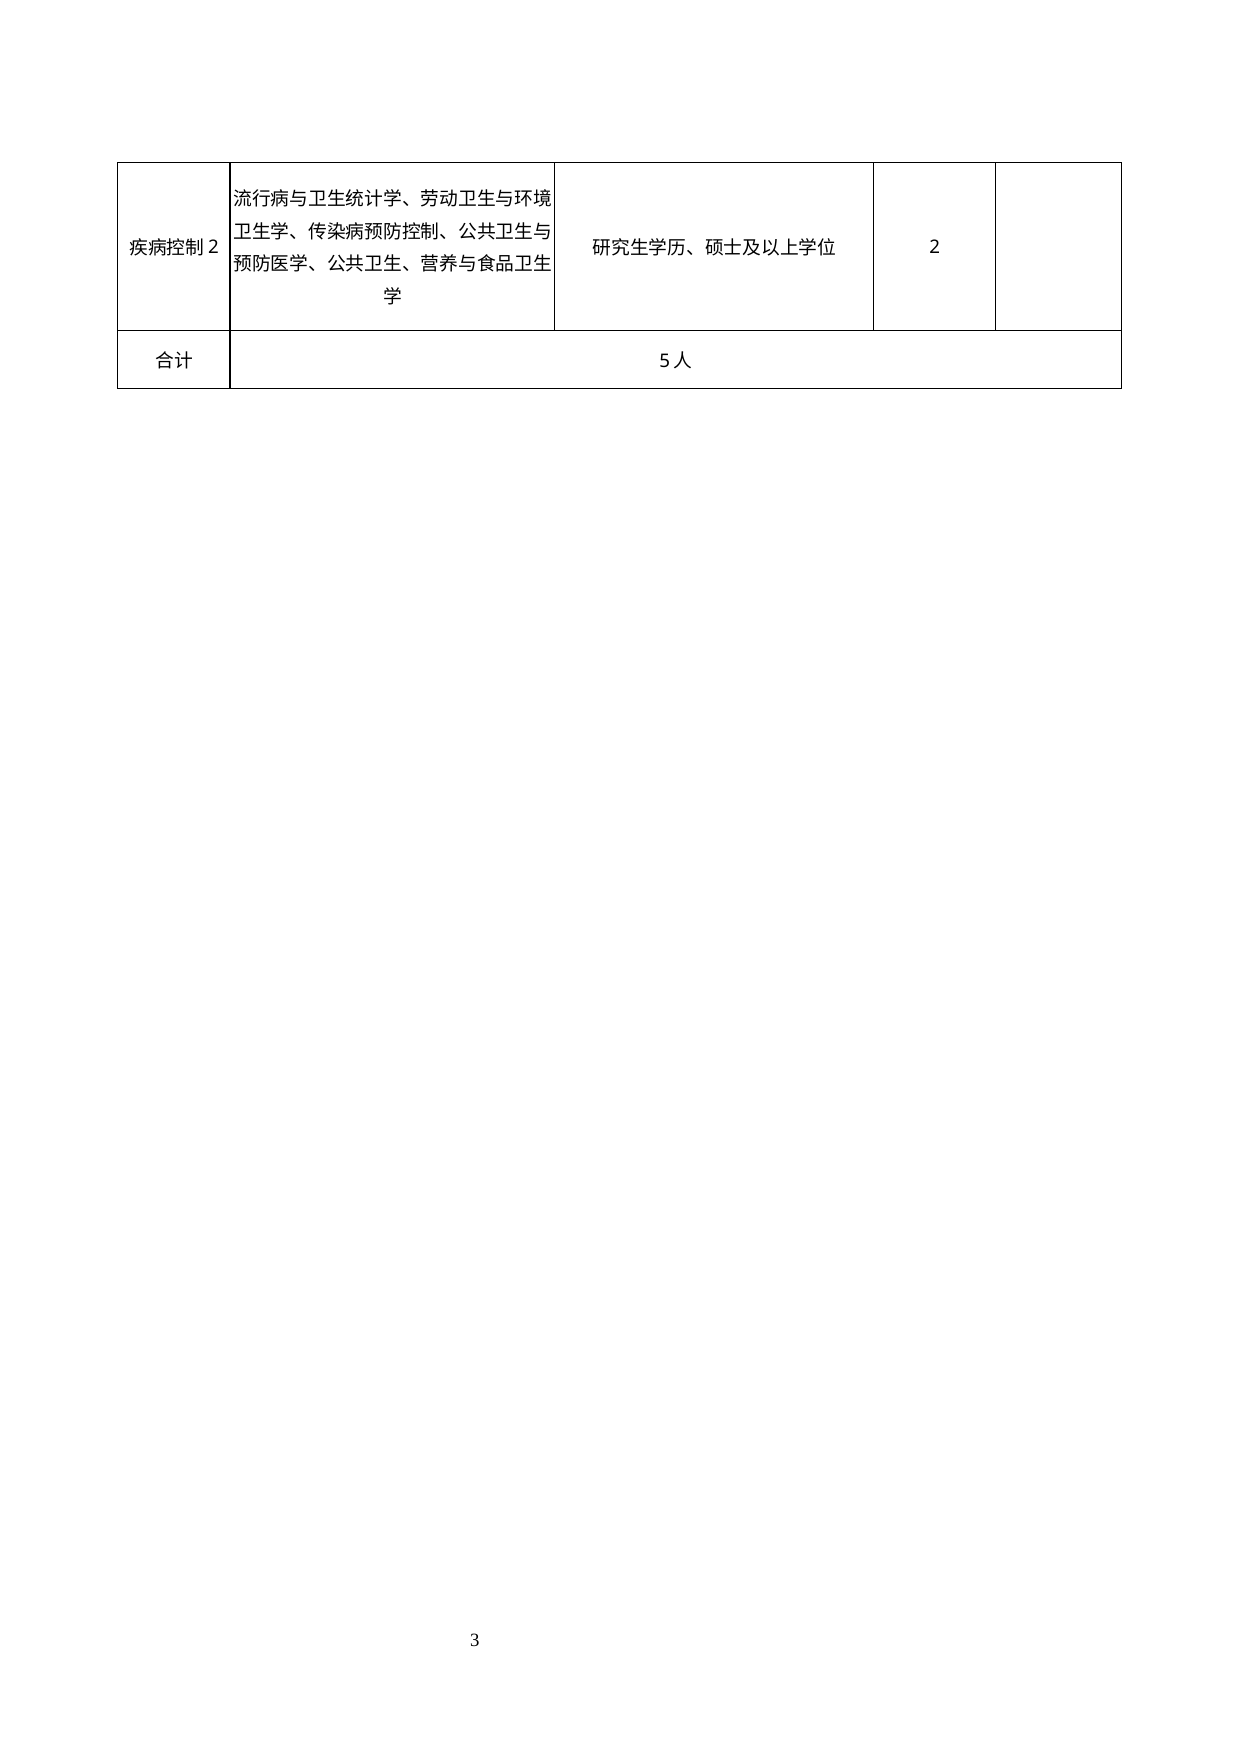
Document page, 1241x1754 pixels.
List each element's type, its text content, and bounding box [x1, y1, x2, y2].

table_cell 合计 [118, 331, 229, 388]
table_cell 流行病与卫生统计学、劳动卫生与环境卫生学、传染病预防控制、公共卫生与预防医学、公共卫生、营养与食品卫生学 [231, 163, 554, 330]
table_cell [996, 163, 1121, 330]
table_cell 5人 [231, 331, 1121, 388]
table_cell 疾病控制2 [118, 163, 229, 330]
table_cell 2 [874, 163, 995, 330]
table_cell 研究生学历、硕士及以上学位 [555, 163, 873, 330]
